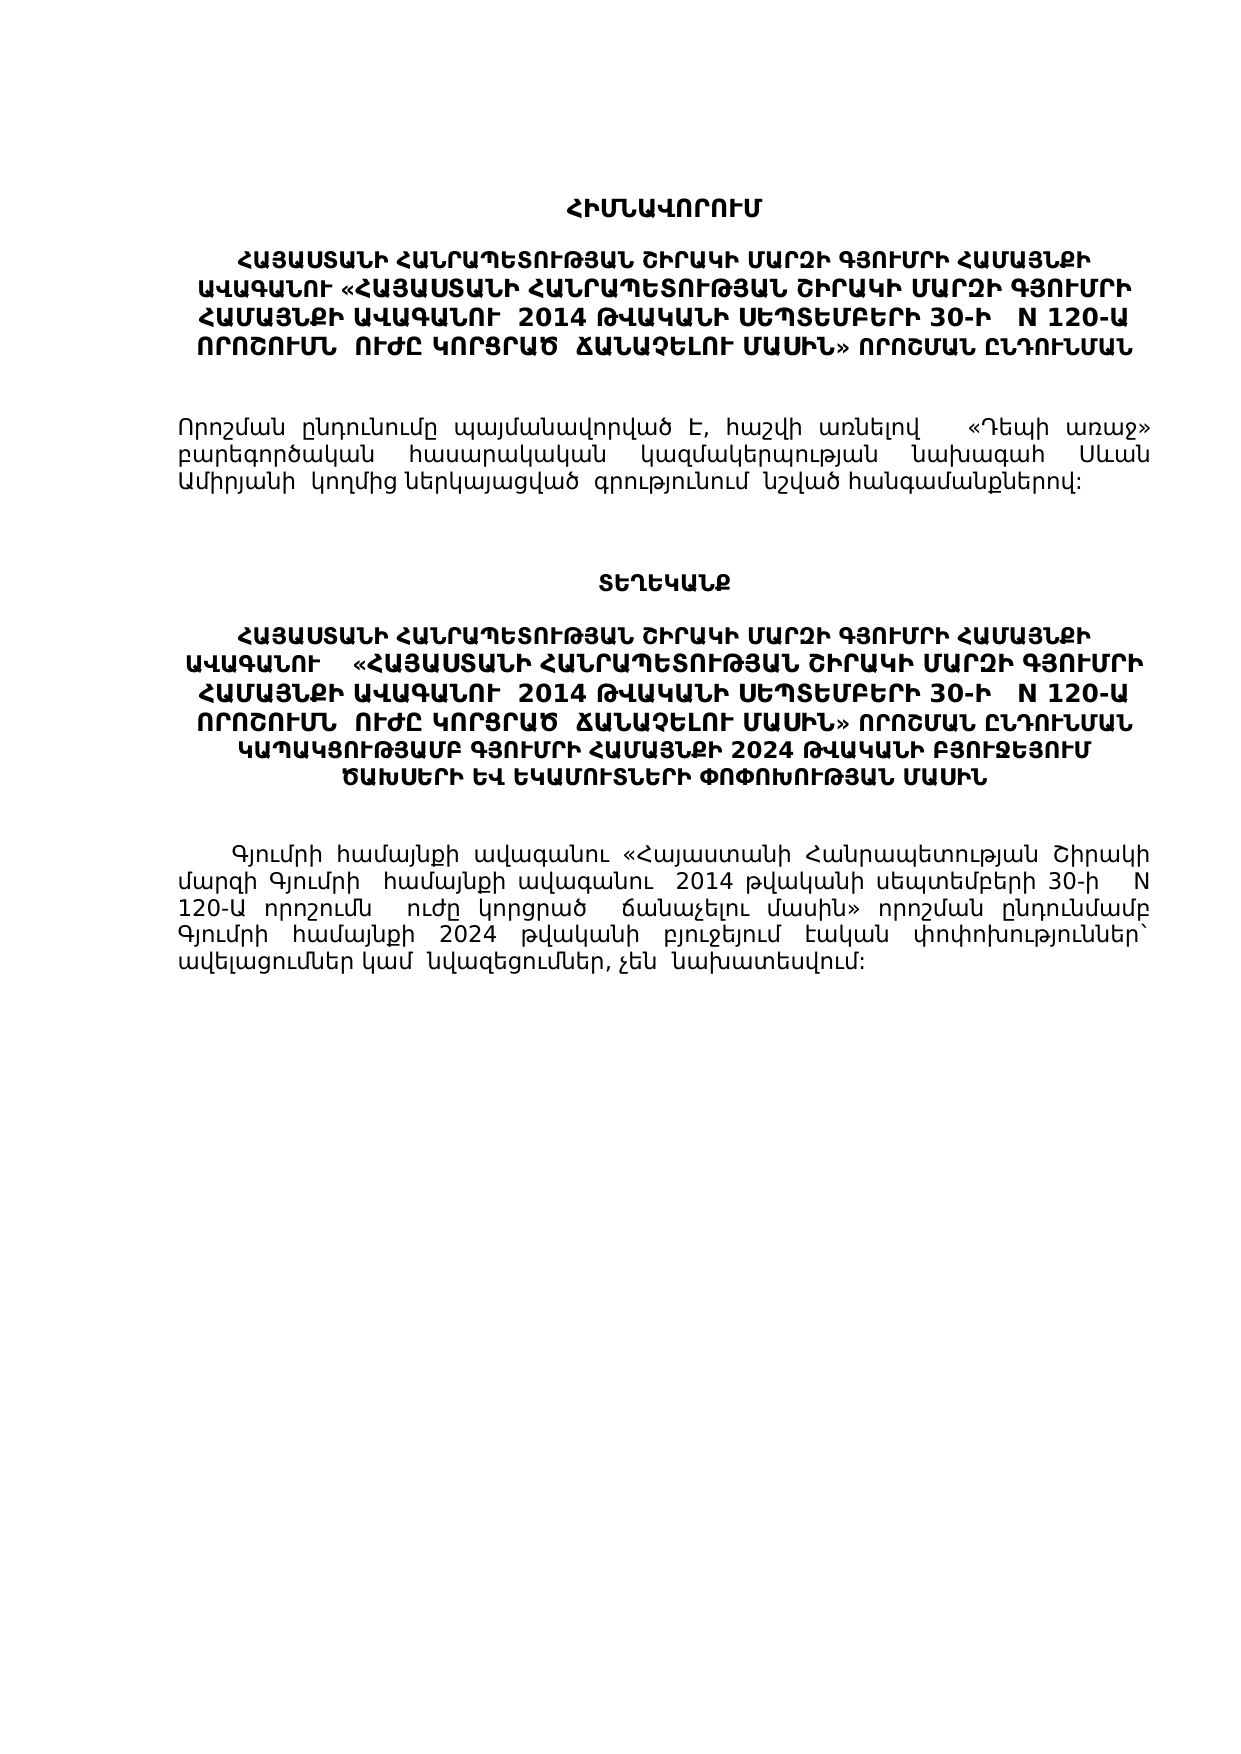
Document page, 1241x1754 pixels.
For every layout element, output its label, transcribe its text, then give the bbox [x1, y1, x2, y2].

text ՏԵՂԵԿԱՆՔ [177, 570, 1152, 596]
text ՀԱՅԱՍՏԱՆԻ ՀԱՆՐԱՊԵՏՈՒԹՅԱՆ ՇԻՐԱԿԻ ՄԱՐԶԻ ԳՅՈՒՄՐԻ ՀԱՄԱՅՆՔԻ ԱՎԱԳԱՆՈՒ «ՀԱՅԱՍՏԱՆԻ ՀԱՆՐԱՊԵՏՈՒԹՅԱՆ ՇԻՐԱԿԻ ՄԱՐԶԻ ԳՅՈՒՄՐԻ ՀԱՄԱՅՆՔԻ ԱՎԱԳԱՆՈՒ 2014 ԹՎԱԿԱՆԻ ՍԵՊՏԵՄԲԵՐԻ 30-Ի N 120-Ա ՈՐՈՇՈՒՄՆ ՈՒԺԸ ԿՈՐՑՐԱԾ ՃԱՆԱՉԵԼՈՒ ՄԱՍԻՆ» ՈՐՈՇՄԱՆ ԸՆԴՈՒՆՄԱՆ [177, 247, 1152, 361]
text Գյումրի համայնքի ավագանու «Հայաստանի Հանրապետության Շիրակի մարզի Գյումրի համայնքի ավագանու 2014 թվականի սեպտեմբերի 30-ի N 120-Ա որոշումն ուժը կորցրած ճանաչելու մասին» որոշման ընդունմամբ Գյումրի համայնքի 2024 թվականի բյուջեյում էական փոփոխություններ` ավելացումներ կամ նվազեցումներ, չեն նախատեսվում: [177, 841, 1152, 975]
text ՀԱՅԱՍՏԱՆԻ ՀԱՆՐԱՊԵՏՈՒԹՅԱՆ ՇԻՐԱԿԻ ՄԱՐԶԻ ԳՅՈՒՄՐԻ ՀԱՄԱՅՆՔԻ ԱՎԱԳԱՆՈՒ «ՀԱՅԱՍՏԱՆԻ ՀԱՆՐԱՊԵՏՈՒԹՅԱՆ ՇԻՐԱԿԻ ՄԱՐԶԻ ԳՅՈՒՄՐԻ ՀԱՄԱՅՆՔԻ ԱՎԱԳԱՆՈՒ 2014 ԹՎԱԿԱՆԻ ՍԵՊՏԵՄԲԵՐԻ 30-Ի N 120-Ա ՈՐՈՇՈՒՄՆ ՈՒԺԸ ԿՈՐՑՐԱԾ ՃԱՆԱՉԵԼՈՒ ՄԱՍԻՆ» ՈՐՈՇՄԱՆ ԸՆԴՈՒՆՄԱՆ ԿԱՊԱԿՑՈՒԹՅԱՄԲ ԳՅՈՒՄՐԻ ՀԱՄԱՅՆՔԻ 2024 ԹՎԱԿԱՆԻ ԲՅՈՒՋԵՅՈՒՄ ԾԱԽՍԵՐԻ ԵՎ ԵԿԱՄՈՒՏՆԵՐԻ ՓՈՓՈԽՈՒԹՅԱՆ ՄԱՍԻՆ [177, 623, 1152, 791]
text Որոշման ընդունումը պայմանավորված Է, հաշվի առնելով «Դեպի առաջ» բարեգործական հասարակական կազմակերպության նախագահ Սևան Ամիրյանի կողմից ներկայացված գրությունում նշված հանգամանքներով: [177, 414, 1152, 494]
text ՀԻՄՆԱՎՈՐՈՒՄ [177, 194, 1152, 223]
